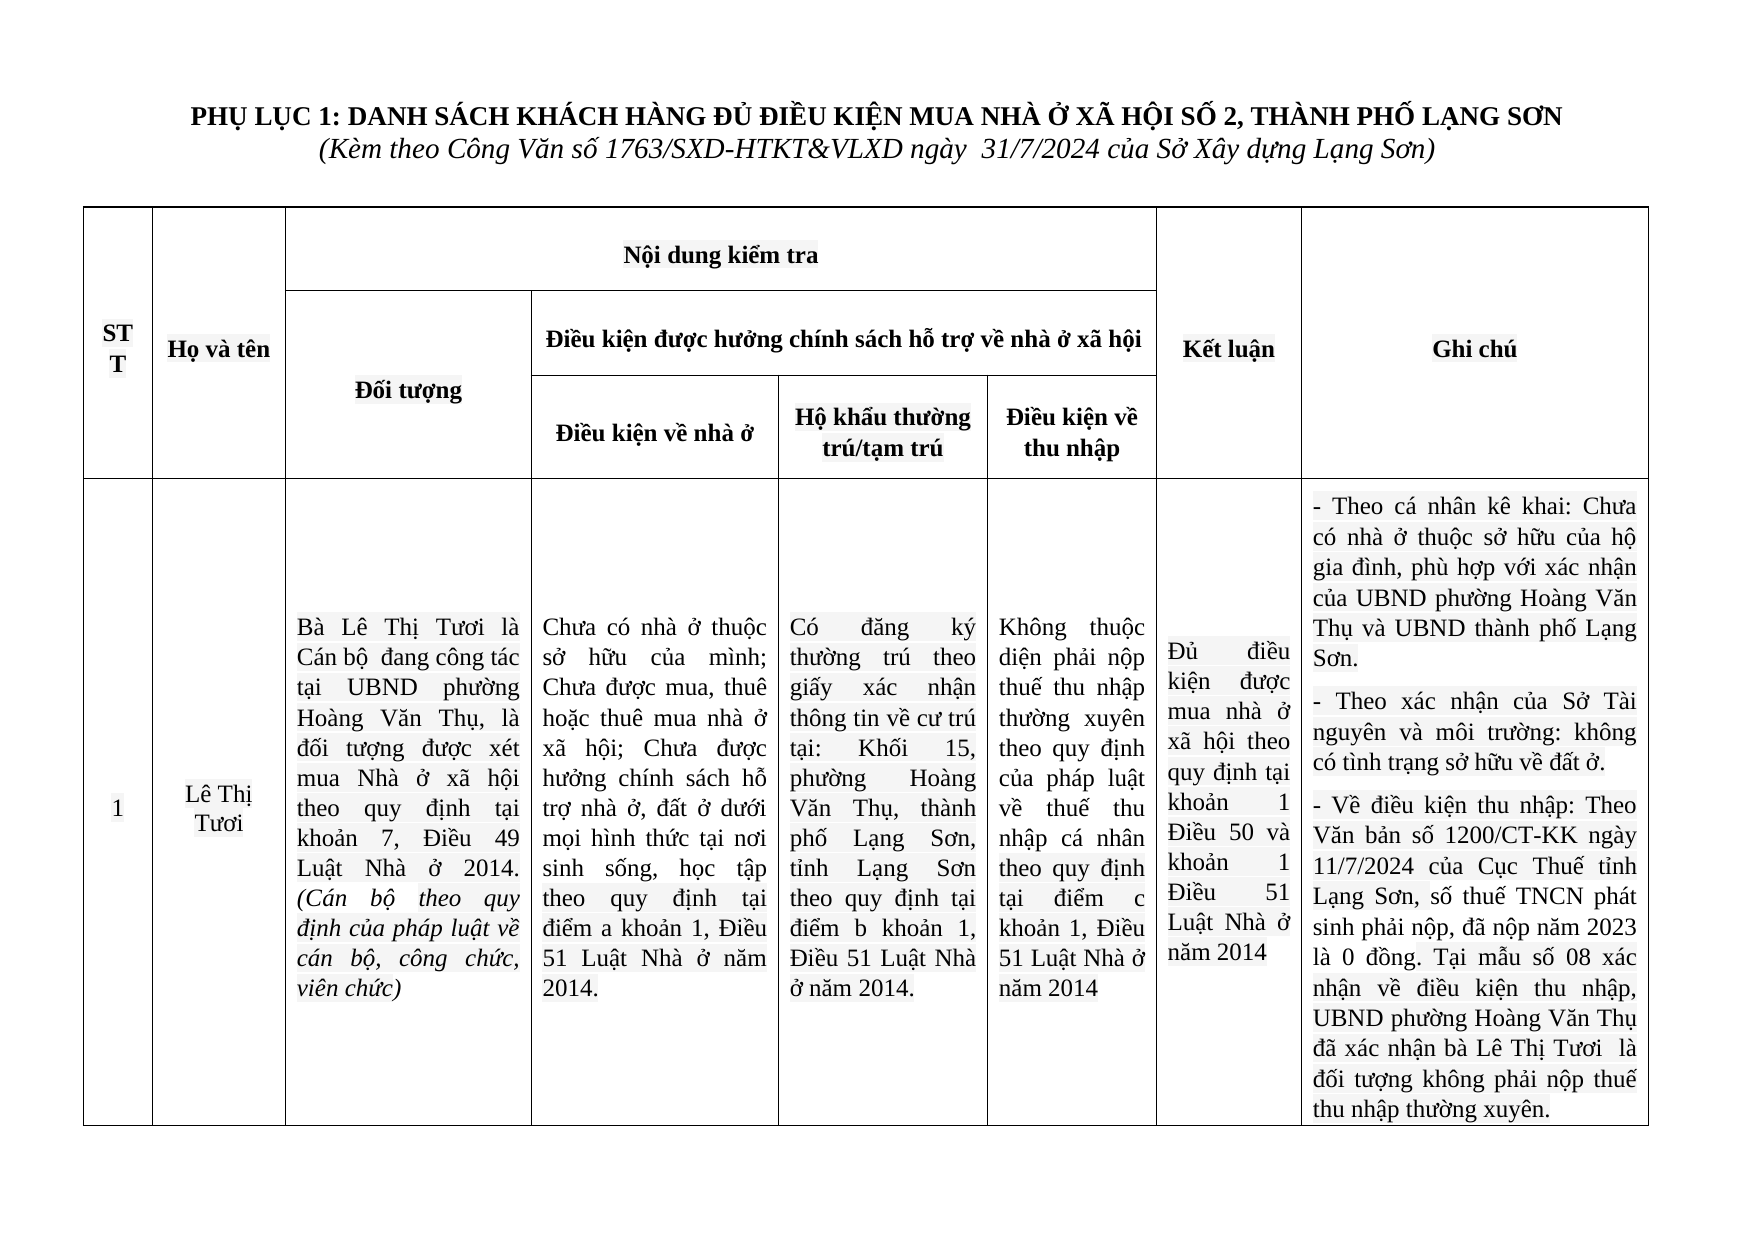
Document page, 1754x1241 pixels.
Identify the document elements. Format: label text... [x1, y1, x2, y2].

table_cell Chưa có nhà ở thuộc sở hữu của mình; Chưa được mua, thuê hoặc thuê mua nhà ở xã hội; Chưa được hưởng chính sách hỗ trợ nhà ở, đất ở dưới mọi hình thức tại nơi sinh sống, học tập theo quy định tại điểm a khoản 1, Điều 51 Luật Nhà ở năm 2014. [532, 479, 778, 1125]
table_cell Điều kiện về thu nhập [988, 376, 1156, 478]
table_cell Lê Thị Tươi [153, 479, 285, 1125]
text PHỤ LỤC 1: DANH SÁCH KHÁCH HÀNG ĐỦ ĐIỀU KIỆN MUA NHÀ Ở XÃ HỘI SỐ 2, THÀNH PHỐ LẠNG SƠN [94, 100, 1659, 132]
table_cell - Theo cá nhân kê khai: Chưa có nhà ở thuộc sở hữu của hộ gia đình, phù hợp với xác nhận của UBND phường Hoàng Văn Thụ và UBND thành phố Lạng Sơn. - Theo xác nhận của Sở Tài nguyên và môi trường: không có tình trạng sở hữu về đất ở. - Về điều kiện thu nhập: Theo Văn bản số 1200/CT-KK ngày 11/7/2024 của Cục Thuế tỉnh Lạng Sơn, số thuế TNCN phát sinh phải nộp, đã nộp năm 2023 là 0 đồng. Tại mẫu số 08 xác nhận về điều kiện thu nhập, UBND phường Hoàng Văn Thụ đã xác nhận bà Lê Thị Tươi là đối tượng không phải nộp thuế thu nhập thường xuyên. [1302, 479, 1648, 1125]
table_header Nội dung kiểm tra [286, 208, 1156, 290]
table_cell 1 [84, 479, 152, 1125]
table_cell Bà Lê Thị Tươi là Cán bộ đang công tác tại UBND phường Hoàng Văn Thụ, là đối tượng được xét mua Nhà ở xã hội theo quy định tại khoản 7, Điều 49 Luật Nhà ở 2014. (Cán bộ theo quy định của pháp luật về cán bộ, công chức, viên chức) [286, 479, 531, 1125]
table_cell Đối tượng [286, 291, 531, 478]
text (Kèm theo Công Văn số 1763/SXD-HTKT&VLXD ngày 31/7/2024 của Sở Xây dựng Lạng Sơn) [94, 132, 1659, 165]
table_cell Có đăng ký thường trú theo giấy xác nhận thông tin về cư trú tại: Khối 15, phường Hoàng Văn Thụ, thành phố Lạng Sơn, tỉnh Lạng Sơn theo quy định tại điểm b khoản 1, Điều 51 Luật Nhà ở năm 2014. [779, 479, 987, 1125]
table_cell Không thuộc diện phải nộp thuế thu nhập thường xuyên theo quy định của pháp luật về thuế thu nhập cá nhân theo quy định tại điểm c khoản 1, Điều 51 Luật Nhà ở năm 2014 [988, 479, 1156, 1125]
table_cell Hộ khẩu thường trú/tạm trú [779, 376, 987, 478]
table_cell Đủ điều kiện được mua nhà ở xã hội theo quy định tại khoản 1 Điều 50 và khoản 1 Điều 51 Luật Nhà ở năm 2014 [1157, 479, 1301, 1125]
table_cell Điều kiện về nhà ở [532, 376, 778, 478]
table_cell Điều kiện được hưởng chính sách hỗ trợ về nhà ở xã hội [532, 291, 1156, 374]
table_header Họ và tên [153, 208, 285, 478]
table_header Kết luận [1157, 208, 1301, 478]
table_header STT [84, 208, 152, 478]
table_header Ghi chú [1302, 208, 1648, 478]
